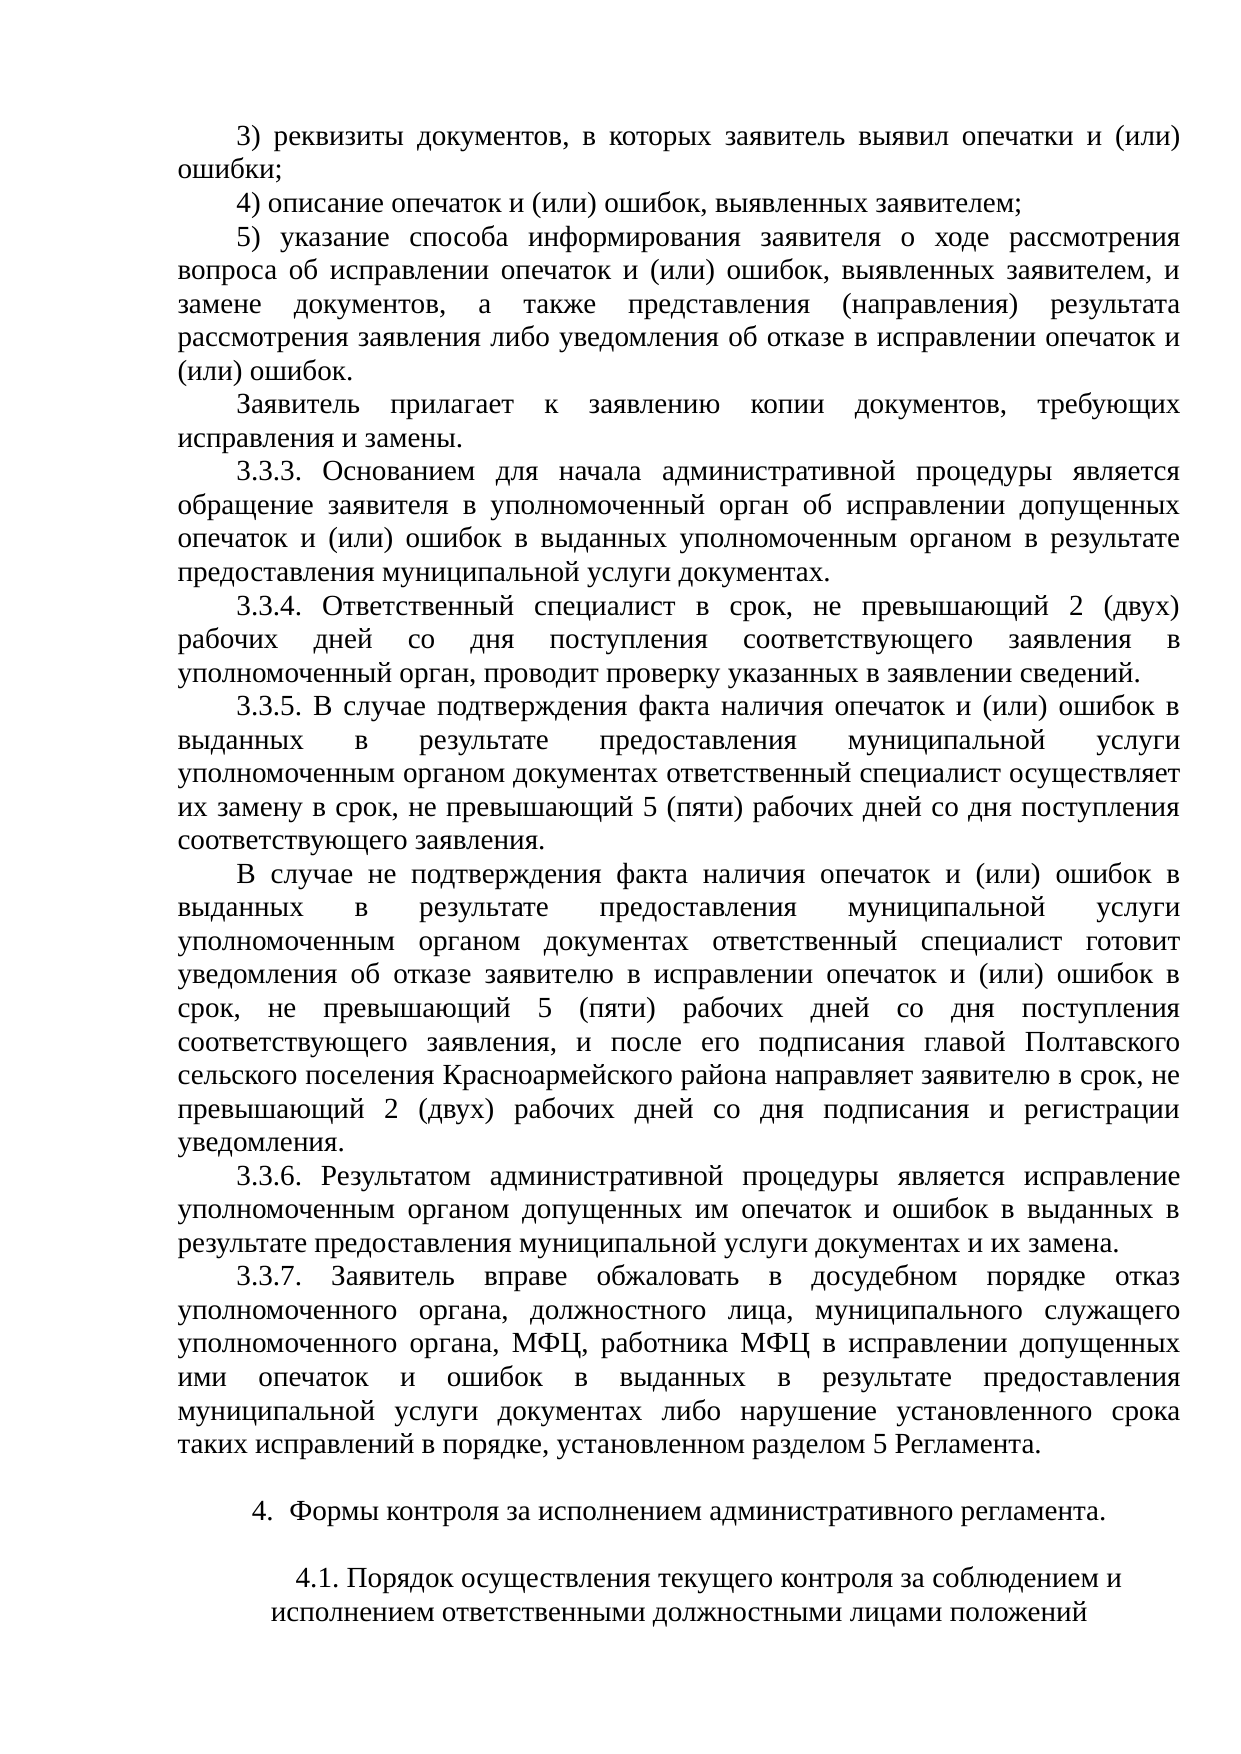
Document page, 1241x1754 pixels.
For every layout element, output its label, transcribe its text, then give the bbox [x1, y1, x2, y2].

text 3.3.4. Ответственный специалист в срок, не превышающий 2 (двух) рабочих дней со дня поступления соответствующего заявления в уполномоченный орган, проводит проверку указанных в заявлении сведений. [177, 588, 1181, 688]
text 3.3.6. Результатом административной процедуры является исправление уполномоченным органом допущенных им опечаток и ошибок в выданных в результате предоставления муниципальной услуги документах и их замена. [177, 1158, 1181, 1258]
text 3.3.5. В случае подтверждения факта наличия опечаток и (или) ошибок в выданных в результате предоставления муниципальной услуги уполномоченным органом документах ответственный специалист осуществляет их замену в срок, не превышающий 5 (пяти) рабочих дней со дня поступления соответствующего заявления. [177, 688, 1181, 856]
list Формы контроля за исполнением административного регламента. [177, 1493, 1181, 1527]
text 5) указание способа информирования заявителя о ходе рассмотрения вопроса об исправлении опечаток и (или) ошибок, выявленных заявителем, и замене документов, а также представления (направления) результата рассмотрения заявления либо уведомления об отказе в исправлении опечаток и (или) ошибок. [177, 219, 1181, 386]
text 3.3.7. Заявитель вправе обжаловать в досудебном порядке отказ уполномоченного органа, должностного лица, муниципального служащего уполномоченного органа, МФЦ, работника МФЦ в исправлении допущенных ими опечаток и ошибок в выданных в результате предоставления муниципальной услуги документах либо нарушение установленного срока таких исправлений в порядке, установленном разделом 5 Регламента. [177, 1258, 1181, 1460]
text 3) реквизиты документов, в которых заявитель выявил опечатки и (или) ошибки; [177, 118, 1181, 185]
text 4) описание опечаток и (или) ошибок, выявленных заявителем; [177, 185, 1181, 219]
text 3.3.3. Основанием для начала административной процедуры является обращение заявителя в уполномоченный орган об исправлении допущенных опечаток и (или) ошибок в выданных уполномоченным органом в результате предоставления муниципальной услуги документах. [177, 453, 1181, 588]
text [177, 1560, 1181, 1627]
text Заявитель прилагает к заявлению копии документов, требующих исправления и замены. [177, 386, 1181, 453]
text В случае не подтверждения факта наличия опечаток и (или) ошибок в выданных в результате предоставления муниципальной услуги уполномоченным органом документах ответственный специалист готовит уведомления об отказе заявителю в исправлении опечаток и (или) ошибок в срок, не превышающий 5 (пяти) рабочих дней со дня поступления соответствующего заявления, и после его подписания главой Полтавского сельского поселения Красноармейского района направляет заявителю в срок, не превышающий 2 (двух) рабочих дней со дня подписания и регистрации уведомления. [177, 856, 1181, 1158]
